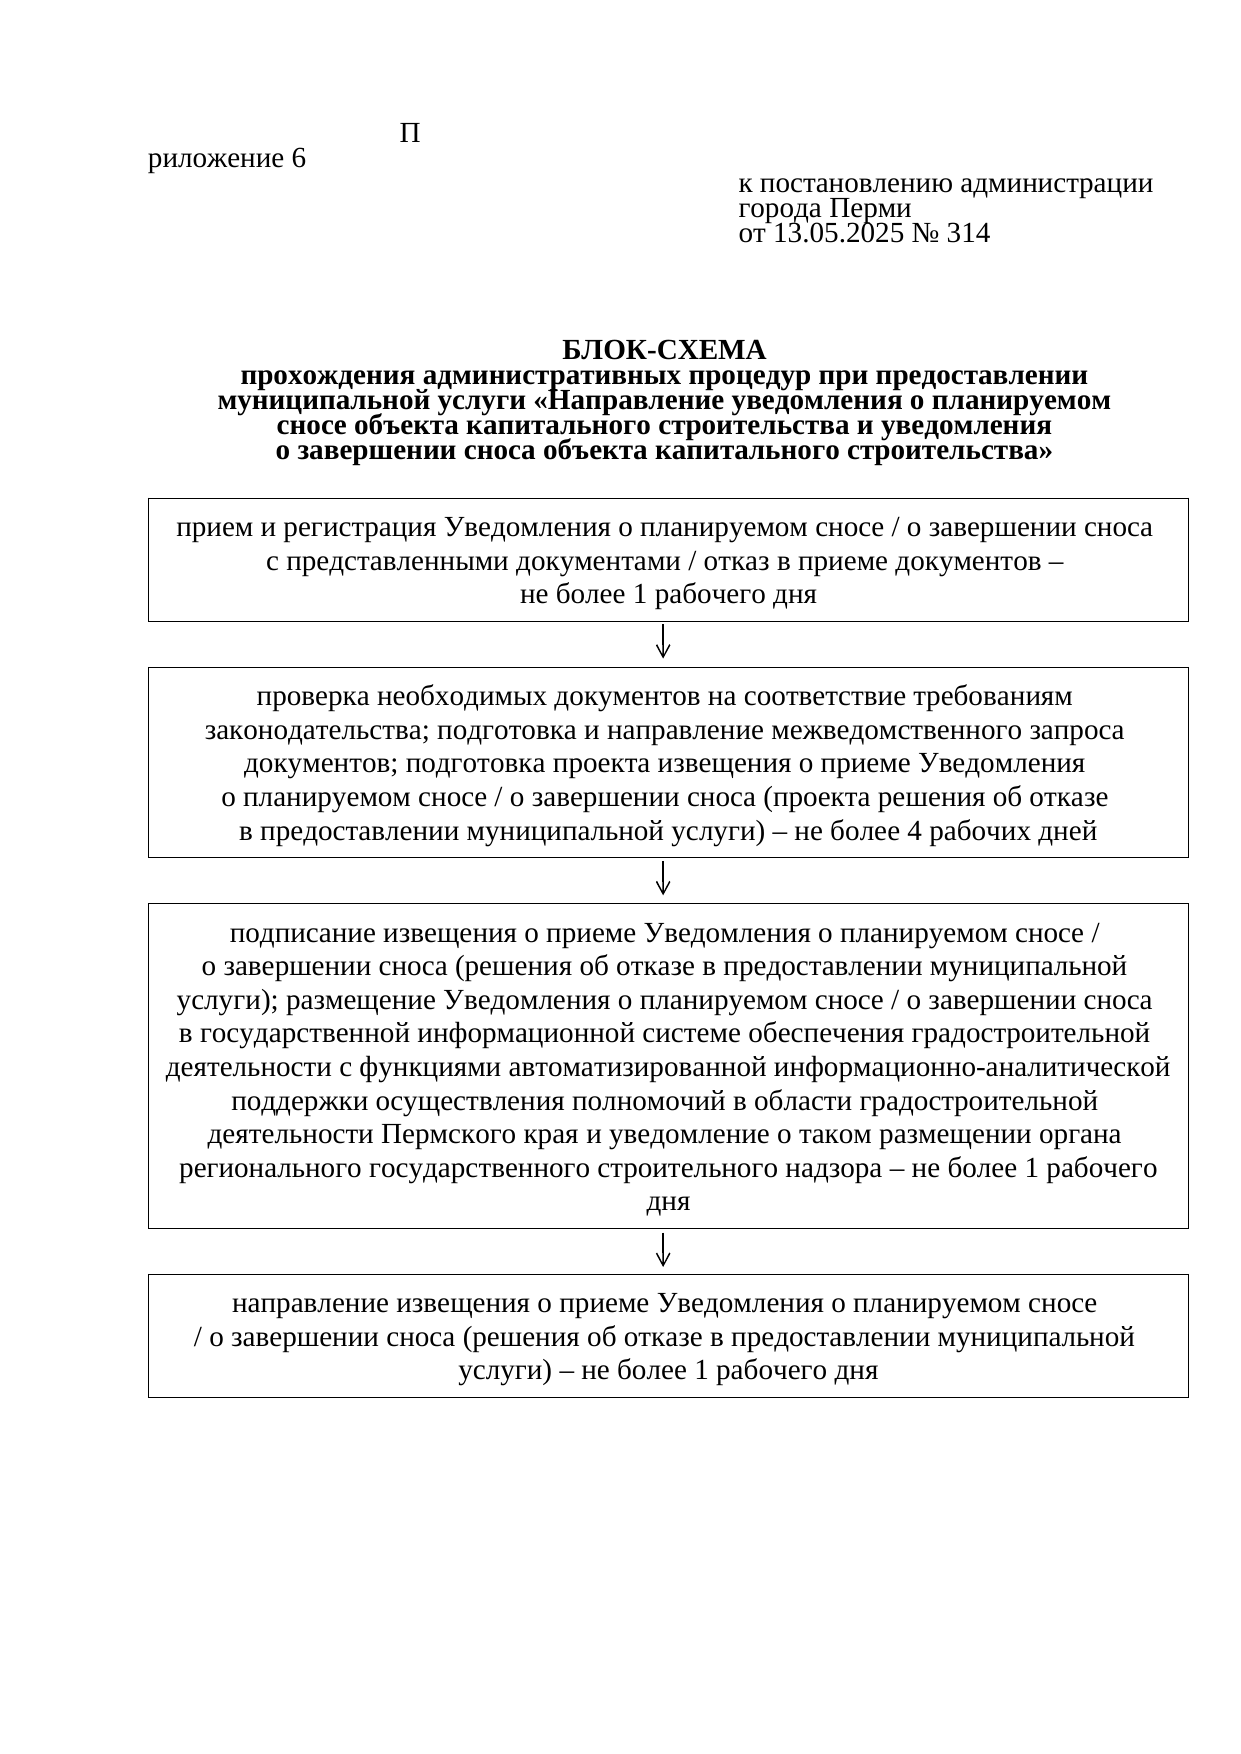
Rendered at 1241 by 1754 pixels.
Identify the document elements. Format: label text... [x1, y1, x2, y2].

table_cell [148, 622, 1188, 667]
text от 13.05.2025 № 314 [148, 222, 1181, 247]
table_cell подписание извещения о приеме Уведомления о планируемом сносе / о завершении сноса (решения об отказе в предоставлении муниципальной услуги); размещение Уведомления о планируемом сносе / о завершении сноса в государственной информационной системе обеспечения градостроительной деятельности с функциями автоматизированной информационно-аналитической поддержки осуществления полномочий в области градостроительной деятельности Пермского края и уведомление о таком размещении органа регионального государственного строительного надзора – не более 1 рабочего дня [149, 904, 1188, 1227]
table_cell [148, 858, 1188, 903]
text сносе объекта капитального строительства и уведомления [148, 414, 1181, 439]
text к постановлению администрации [148, 172, 1181, 197]
table_cell проверка необходимых документов на соответствие требованиям законодательства; подготовка и направление межведомственного запроса документов; подготовка проекта извещения о приеме Уведомления о планируемом сносе / о завершении сноса (проекта решения об отказе в предоставлении муниципальной услуги) – не более 4 рабочих дней [149, 668, 1188, 857]
text муниципальной услуги «Направление уведомления о планируемом [148, 389, 1181, 414]
text города Перми [148, 197, 1181, 222]
text Приложение 6 [148, 122, 399, 172]
table_header прием и регистрация Уведомления о планируемом сносе / о завершении сноса с представленными документами / отказ в приеме документов – не более 1 рабочего дня [149, 499, 1188, 621]
text прохождения административных процедур при предоставлении [148, 364, 1181, 389]
text о завершении сноса объекта капитального строительства» [148, 439, 1181, 464]
text БЛОК-СХЕМА [148, 339, 1181, 364]
table_cell направление извещения о приеме Уведомления о планируемом сносе / о завершении сноса (решения об отказе в предоставлении муниципальной услуги) – не более 1 рабочего дня [149, 1275, 1188, 1397]
table_cell [148, 1229, 1188, 1274]
